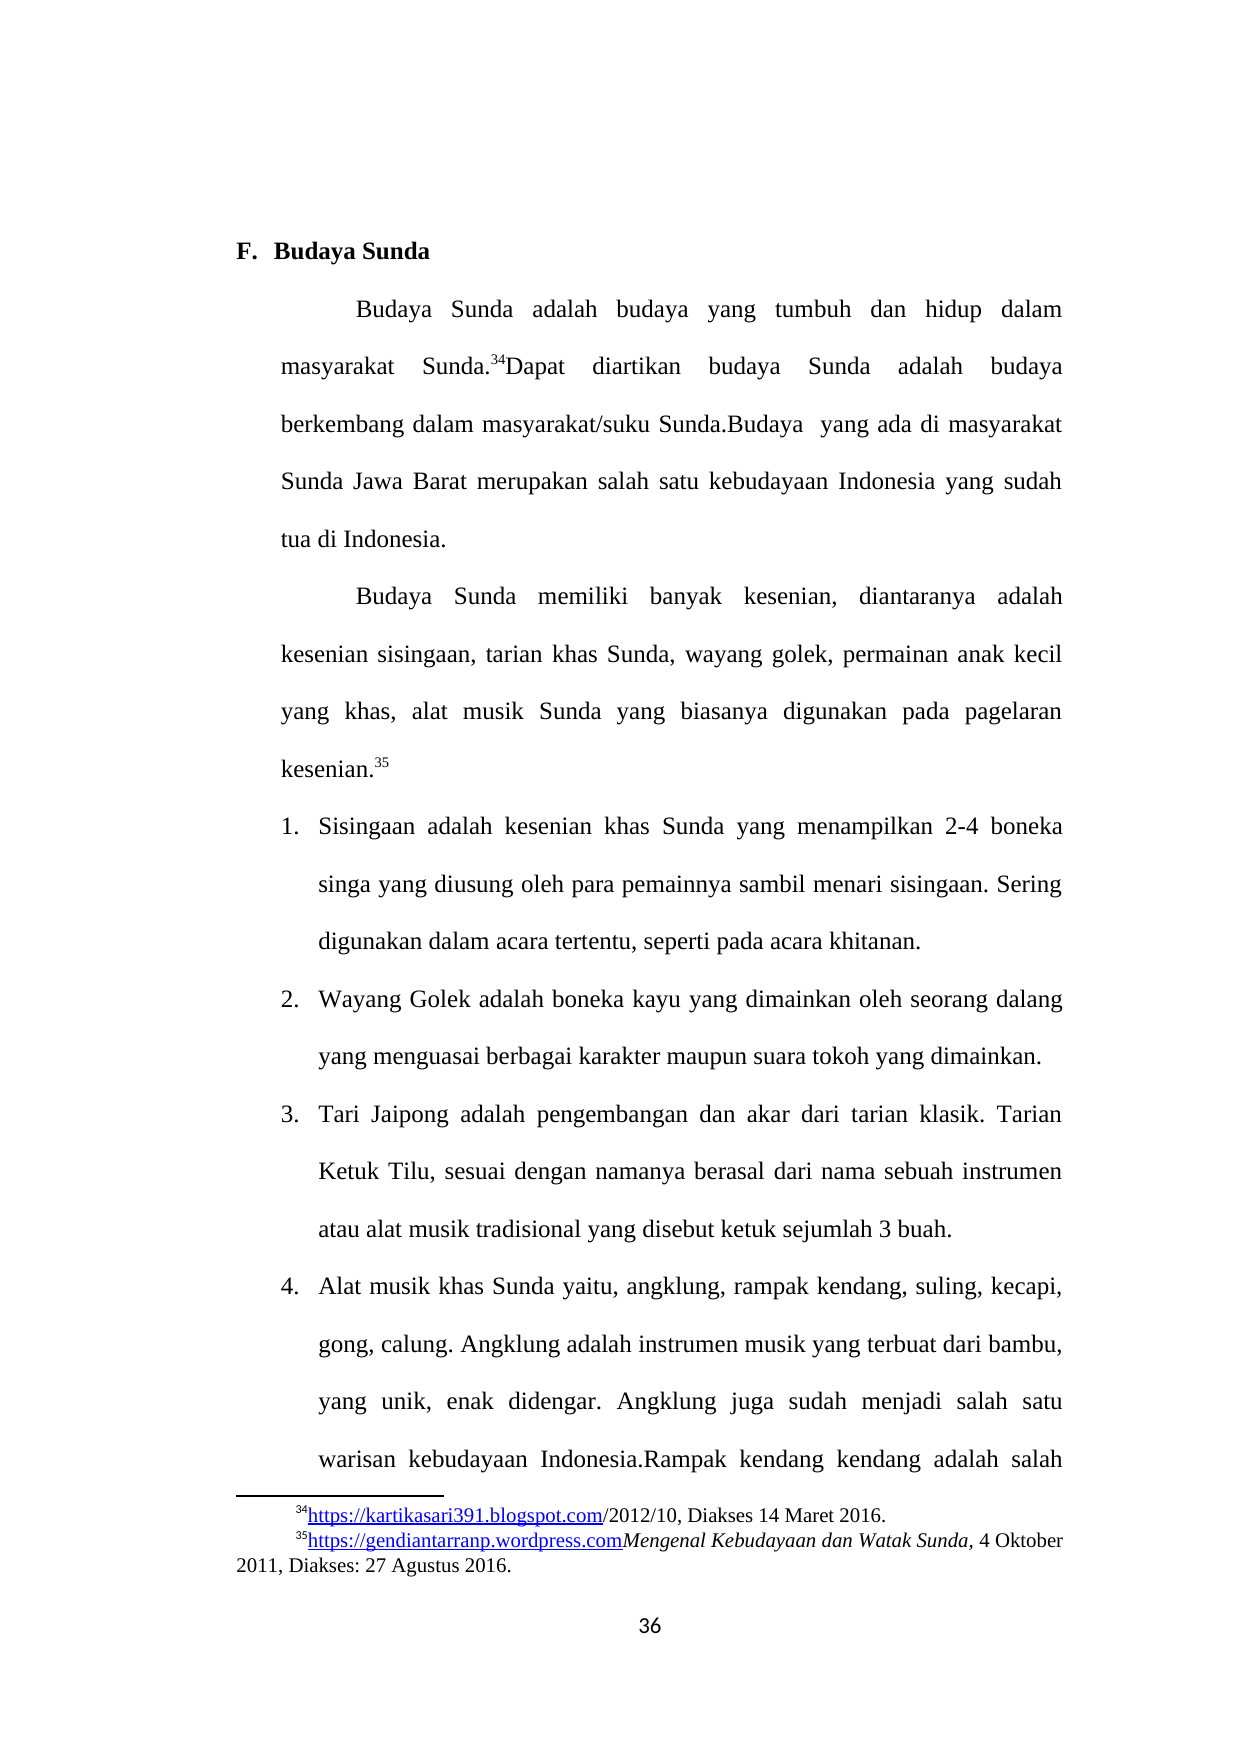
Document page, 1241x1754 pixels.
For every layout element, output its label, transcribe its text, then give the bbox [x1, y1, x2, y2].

list Budaya Sunda adalah budaya yang tumbuh dan hidup dalam masyarakat Sunda.Dapat diartikan budaya Sunda adalah budaya berkembang dalam masyarakat/suku Sunda.Budaya yang ada di masyarakat Sunda Jawa Barat merupakan salah satu kebudayaan Indonesia yang sudah tua di Indonesia. [281, 294, 1063, 552]
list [281, 1271, 1063, 1472]
list Wayang Golek adalah boneka kayu yang dimainkan oleh seorang dalang yang menguasai berbagai karakter maupun suara tokoh yang dimainkan. [281, 984, 1063, 1070]
list Tari Jaipong adalah pengembangan dan akar dari tarian klasik. Tarian Ketuk Tilu, sesuai dengan namanya berasal dari nama sebuah instrumen atau alat musik tradisional yang disebut ketuk sejumlah 3 buah. [281, 1099, 1063, 1242]
subtitle Budaya Sunda [236, 236, 1063, 265]
list Sisingaan adalah kesenian khas Sunda yang menampilkan 2-4 boneka singa yang diusung oleh para pemainnya sambil menari sisingaan. Sering digunakan dalam acara tertentu, seperti pada acara khitanan. [281, 811, 1063, 955]
list Budaya Sunda memiliki banyak kesenian, diantaranya adalah kesenian sisingaan, tarian khas Sunda, wayang golek, permainan anak kecil yang khas, alat musik Sunda yang biasanya digunakan pada pagelaran kesenian. [281, 581, 1063, 782]
